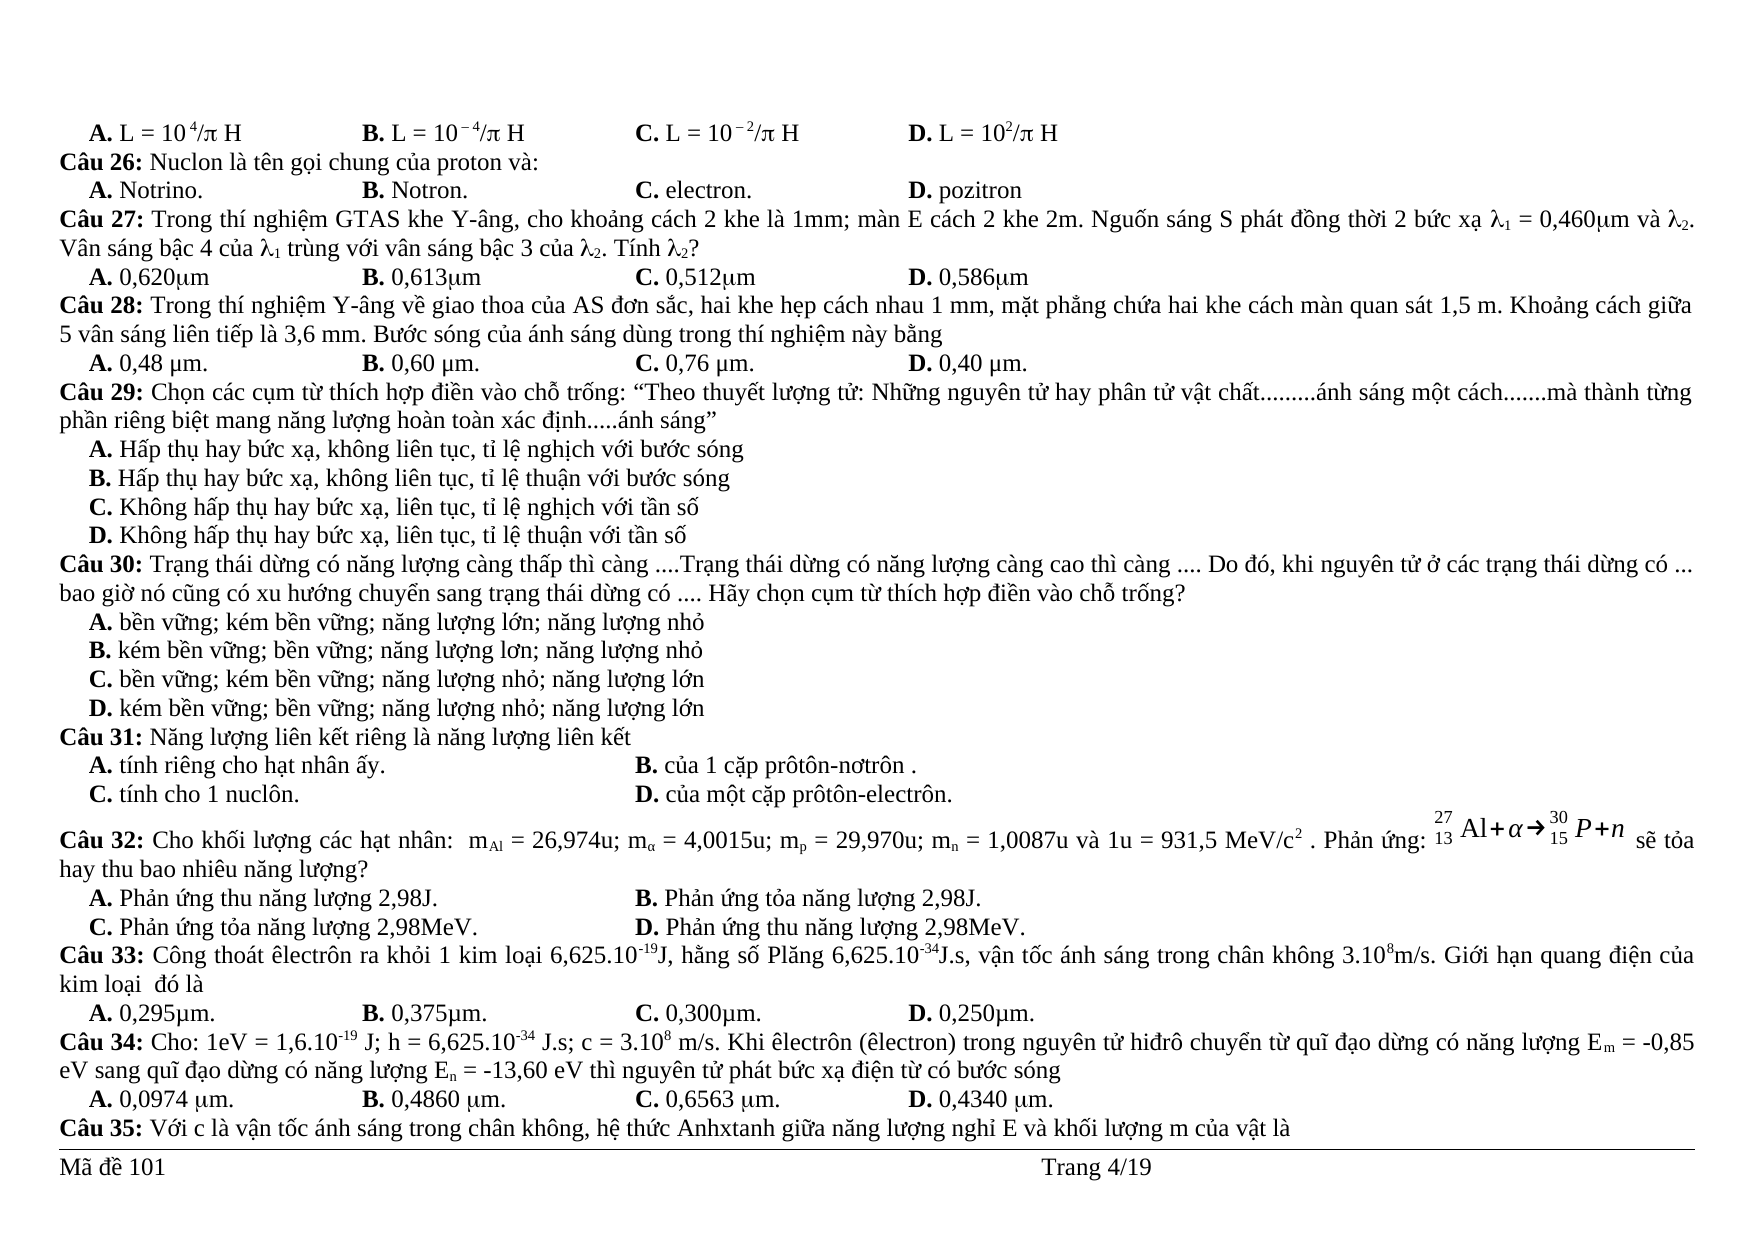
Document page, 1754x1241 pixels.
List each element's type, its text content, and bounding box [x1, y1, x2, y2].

text Câu 26: Nuclon là tên gọi chung của proton và: [59, 147, 1695, 176]
text Câu 29: Chọn các cụm từ thích hợp điền vào chỗ trống: “Theo thuyết lượng tử: Những nguyên tử hay phân tử vật chất.........ánh sáng một cách.......mà thành từng phần riêng biệt mang năng lượng hoàn toàn xác định.....ánh sáng” [59, 377, 1695, 434]
text Câu 34: Cho: 1eV = 1,6.10-19 J; h = 6,625.10-34 J.s; c = 3.108 m/s. Khi êlectrôn (êlectron) trong nguyên tử hiđrô chuyển từ quĩ đạo dừng có năng lượng Em = -0,85 eV sang quĩ đạo dừng có năng lượng En = -13,60 eV thì nguyên tử phát bức xạ điện từ có bước sóng [59, 1027, 1695, 1084]
text Câu 35: Với c là vận tốc ánh sáng trong chân không, hệ thức Anhxtanh giữa năng lượng nghỉ E và khối lượng m của vật là [59, 1113, 1695, 1142]
text Câu 27: Trong thí nghiệm GTAS khe Y-âng, cho khoảng cách 2 khe là 1mm; màn E cách 2 khe 2m. Nguốn sáng S phát đồng thời 2 bức xạ 1 = 0,460m và 2. Vân sáng bậc 4 của 1 trùng với vân sáng bậc 3 của 2. Tính 2? [59, 204, 1695, 262]
text C. bền vững; kém bền vững; năng lượng nhỏ; năng lượng lớn [59, 664, 1695, 693]
text A. L = 10 4/ H B. L = 10 – 4/ H C. L = 10 – 2/ H D. L = 102/ H [59, 118, 1695, 147]
text D. kém bền vững; bền vững; năng lượng nhỏ; năng lượng lớn [59, 693, 1695, 722]
text A. bền vững; kém bền vững; năng lượng lớn; năng lượng nhỏ [59, 607, 1695, 636]
text A. Notrino. B. Notron. C. electron. D. pozitron [59, 176, 1695, 204]
text Câu 33: Công thoát êlectrôn ra khỏi 1 kim loại 6,625.10-19J, hằng số Plăng 6,625.10-34J.s, vận tốc ánh sáng trong chân không 3.108m/s. Giới hạn quang điện của kim loại đó là [59, 940, 1695, 998]
text A. 0,295µm. B. 0,375µm. C. 0,300µm. D. 0,250µm. [59, 998, 1695, 1027]
text C. tính cho 1 nuclôn. D. của một cặp prôtôn-electrôn. [59, 779, 1695, 808]
text A. tính riêng cho hạt nhân ấy. B. của 1 cặp prôtôn-nơtrôn . [59, 751, 1695, 779]
text D. Không hấp thụ hay bức xạ, liên tục, tỉ lệ thuận với tần số [59, 521, 1695, 549]
text B. kém bền vững; bền vững; năng lượng lơn; năng lượng nhỏ [59, 636, 1695, 664]
text B. Hấp thụ hay bức xạ, không liên tục, tỉ lệ thuận với bước sóng [59, 463, 1695, 492]
text C. Phản ứng tỏa năng lượng 2,98MeV. D. Phản ứng thu năng lượng 2,98MeV. [59, 912, 1695, 940]
text A. 0,0974 m. B. 0,4860 m. C. 0,6563 m. D. 0,4340 m. [59, 1084, 1695, 1113]
text C. Không hấp thụ hay bức xạ, liên tục, tỉ lệ nghịch với tần số [59, 492, 1695, 521]
text Câu 30: Trạng thái dừng có năng lượng càng thấp thì càng ....Trạng thái dừng có năng lượng càng cao thì càng .... Do đó, khi nguyên tử ở các trạng thái dừng có ... bao giờ nó cũng có xu hướng chuyển sang trạng thái dừng có .... Hãy chọn cụm từ thích hợp điền vào chỗ trống? [59, 549, 1695, 607]
text Câu 28: Trong thí nghiệm Y-âng về giao thoa của AS đơn sắc, hai khe hẹp cách nhau 1 mm, mặt phẳng chứa hai khe cách màn quan sát 1,5 m. Khoảng cách giữa 5 vân sáng liên tiếp là 3,6 mm. Bước sóng của ánh sáng dùng trong thí nghiệm này bằng [59, 291, 1695, 348]
text Câu 32: Cho khối lượng các hạt nhân: mAl = 26,974u; mα = 4,0015u; mp = 29,970u; mn = 1,0087u và 1u = 931,5 MeV/c2 . Phản ứng: sẽ tỏa hay thu bao nhiêu năng lượng? [59, 808, 1695, 883]
text A. 0,48 μm. B. 0,60 μm. C. 0,76 μm. D. 0,40 μm. [59, 348, 1695, 377]
text A. Phản ứng thu năng lượng 2,98J. B. Phản ứng tỏa năng lượng 2,98J. [59, 883, 1695, 912]
text A. Hấp thụ hay bức xạ, không liên tục, tỉ lệ nghịch với bước sóng [59, 434, 1695, 463]
text Câu 31: Năng lượng liên kết riêng là năng lượng liên kết [59, 722, 1695, 751]
text A. 0,620m B. 0,613m C. 0,512m D. 0,586m [59, 262, 1695, 291]
